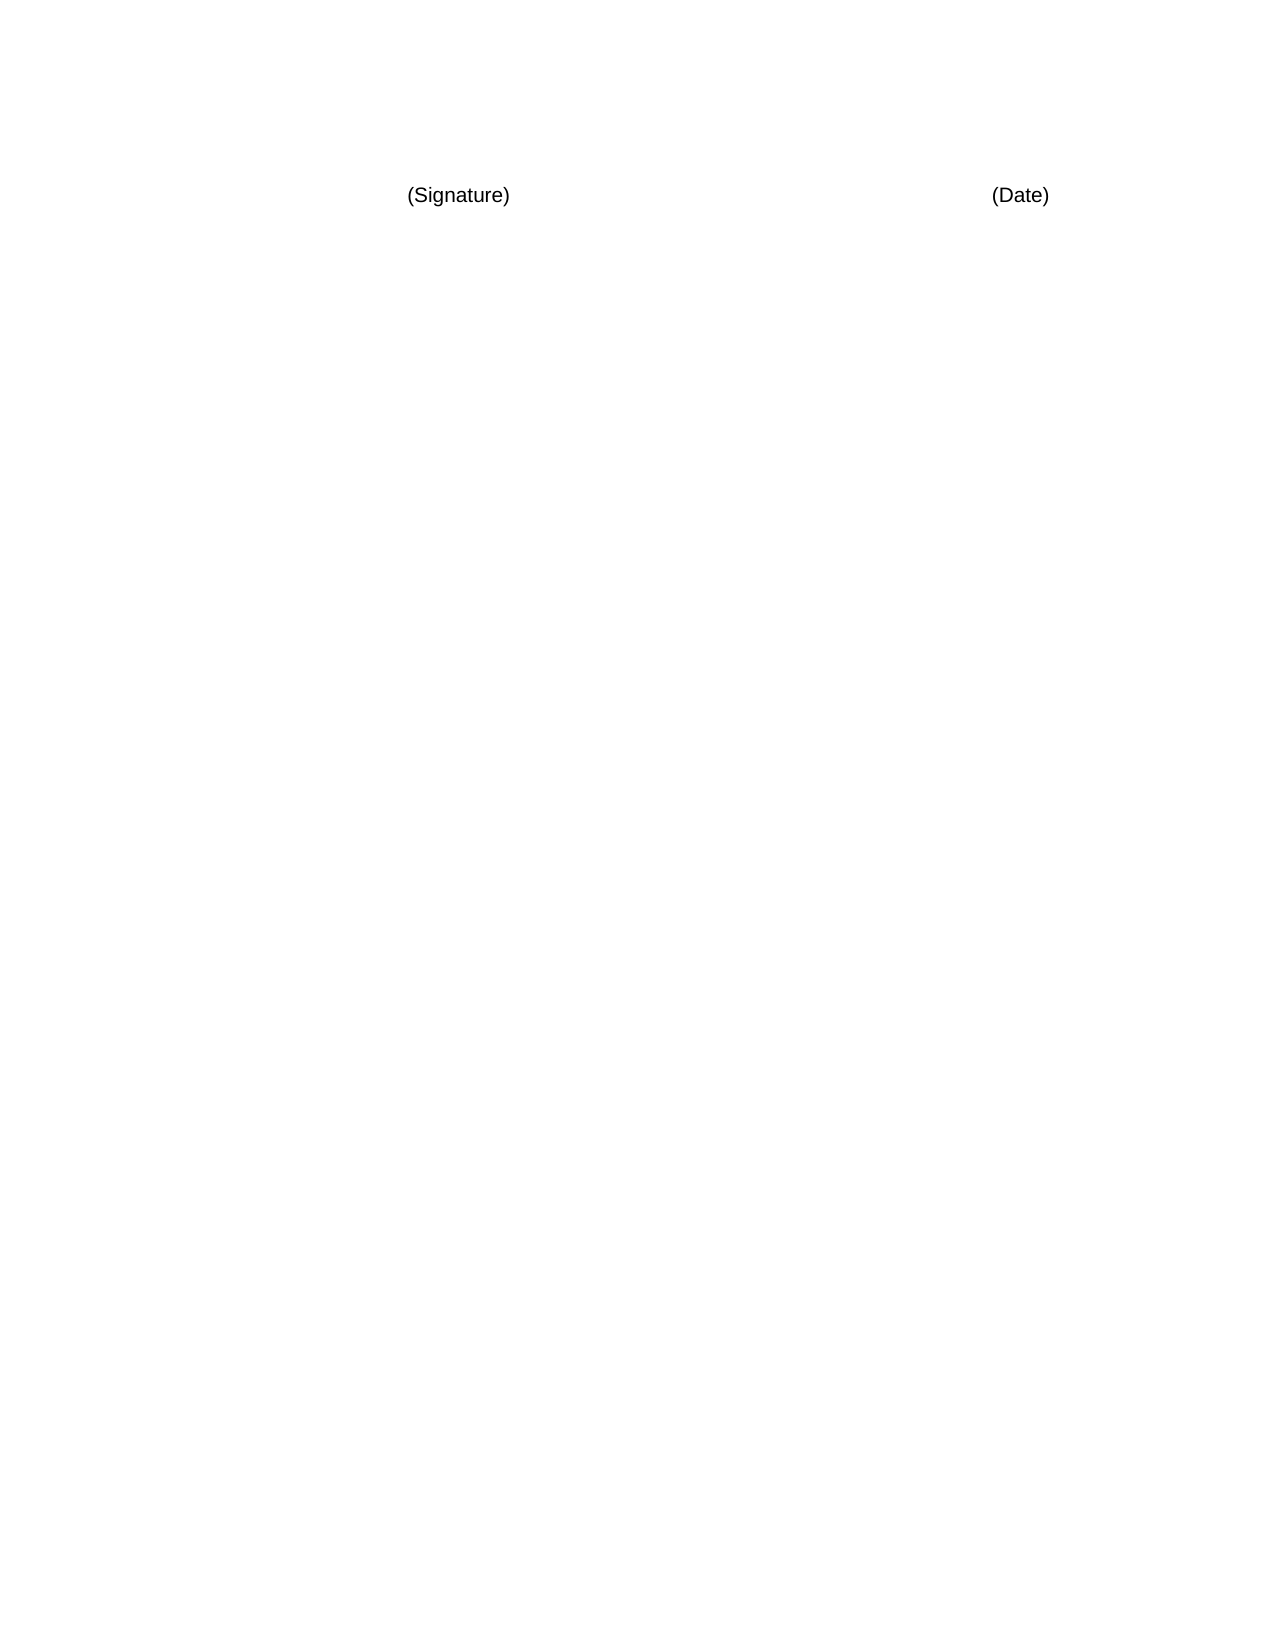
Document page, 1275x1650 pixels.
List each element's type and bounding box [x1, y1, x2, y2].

text [150, 150, 1125, 207]
